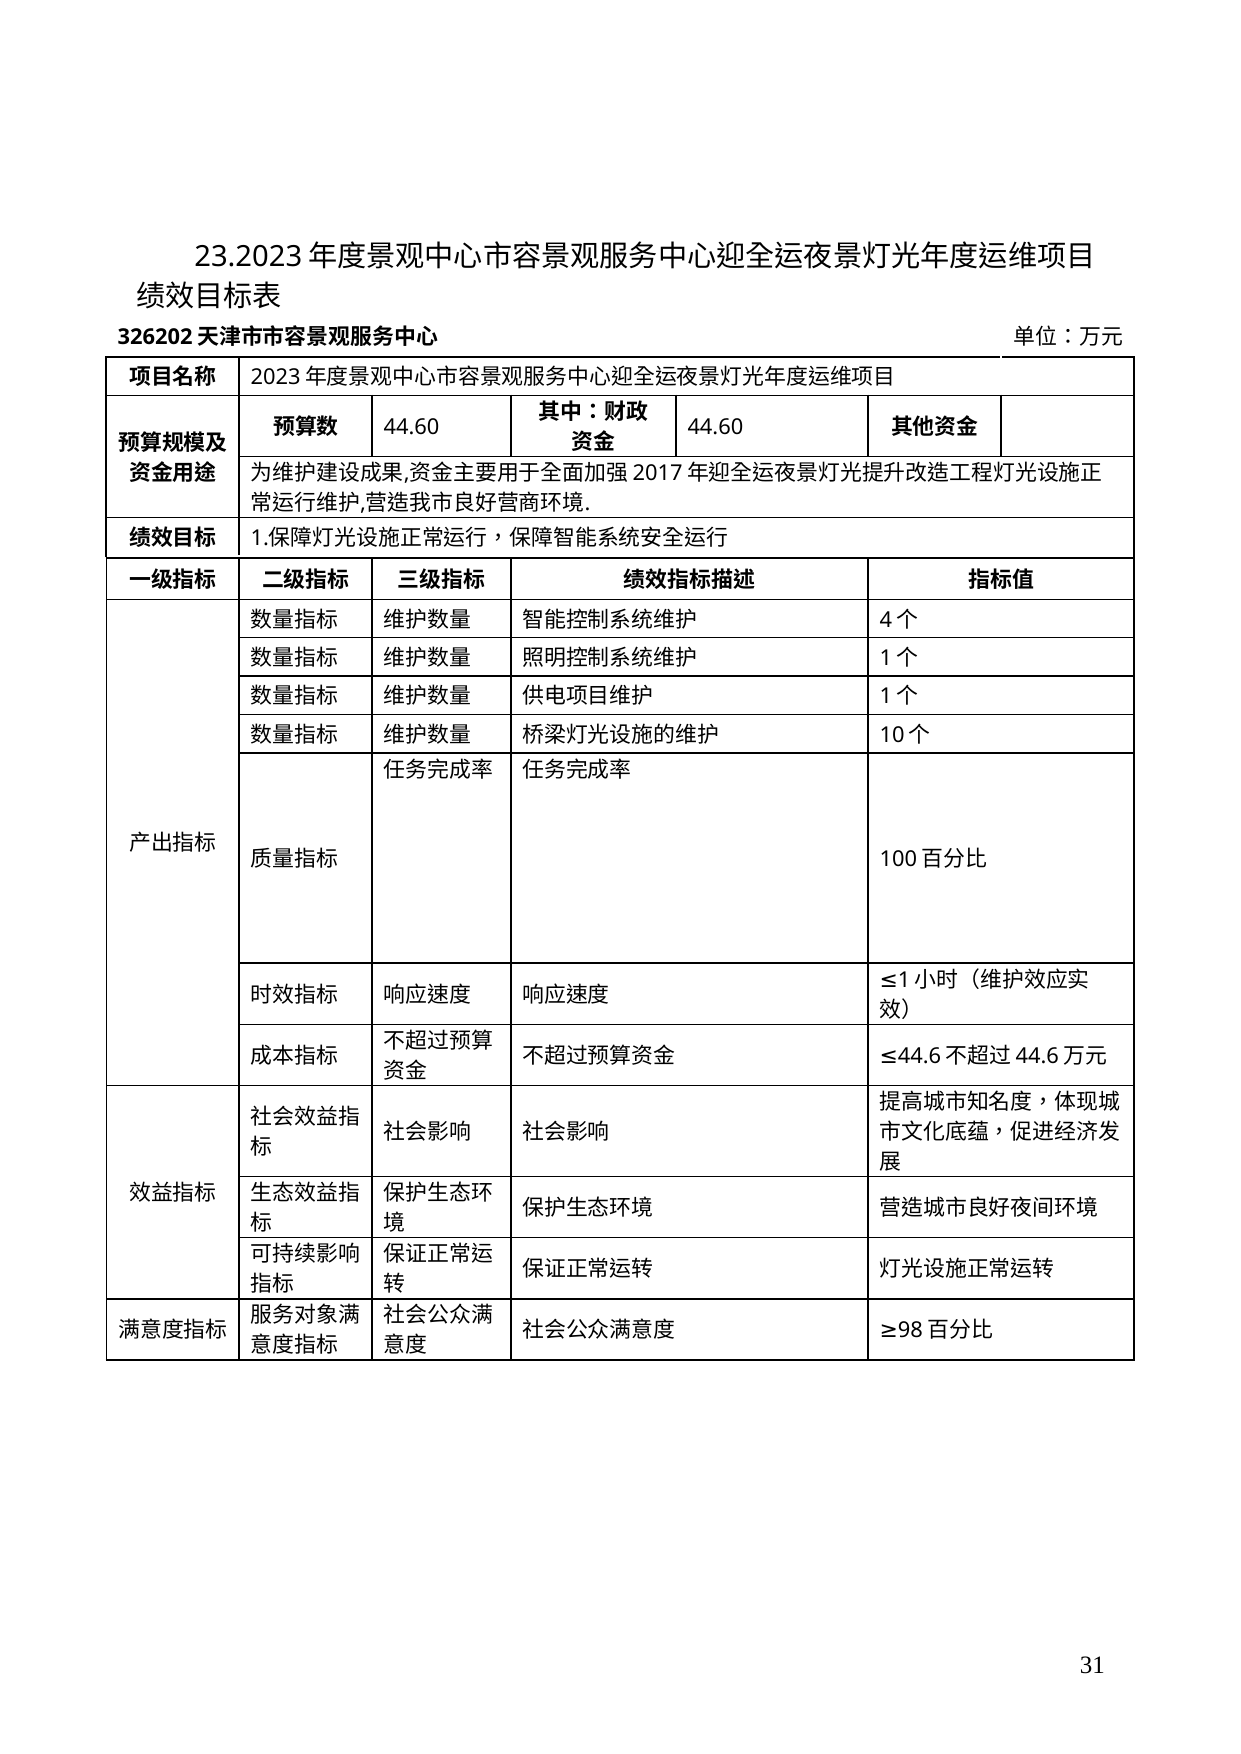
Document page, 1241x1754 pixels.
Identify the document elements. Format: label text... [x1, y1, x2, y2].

table_cell 社会影响 [512, 1086, 867, 1176]
table_cell 满意度指标 [107, 1300, 238, 1359]
table_cell 1个 [869, 677, 1133, 714]
table_cell 10个 [869, 715, 1133, 752]
table_cell 社会公众满意度 [512, 1300, 867, 1359]
table_cell 1.保障灯光设施正常运行，保障智能系统安全运行 [240, 518, 1133, 555]
table_header 二级指标 [240, 559, 371, 598]
table_cell 社会效益指标 [240, 1086, 371, 1176]
table_cell 任务完成率 [373, 754, 510, 962]
table_cell 社会公众满意度 [373, 1300, 510, 1359]
table_cell [1002, 396, 1133, 456]
table_cell 社会影响 [373, 1086, 510, 1176]
table_header 326202天津市市容景观服务中心 [107, 316, 1000, 356]
table_cell 成本指标 [240, 1025, 371, 1084]
table_cell 保护生态环境 [373, 1177, 510, 1237]
table_cell 数量指标 [240, 600, 371, 637]
table_cell 绩效目标 [107, 518, 238, 555]
table_cell 44.60 [373, 396, 510, 456]
text 23.2023年度景观中心市容景观服务中心迎全运夜景灯光年度运维项目绩效目标表 [136, 235, 1104, 315]
table_cell 维护数量 [373, 638, 510, 675]
table_cell 1个 [869, 638, 1133, 675]
table_cell 营造城市良好夜间环境 [869, 1177, 1133, 1237]
table_cell 数量指标 [240, 715, 371, 752]
table_cell 供电项目维护 [512, 677, 867, 714]
table_cell 预算规模及资金用途 [107, 396, 238, 517]
table_cell 可持续影响指标 [240, 1238, 371, 1298]
table_cell 数量指标 [240, 638, 371, 675]
table_header 单位：万元 [1002, 316, 1133, 356]
table_cell 保证正常运转 [512, 1238, 867, 1298]
table_header 一级指标 [107, 559, 238, 598]
table_cell 时效指标 [240, 964, 371, 1023]
table_cell ≤1小时（维护效应实效） [869, 964, 1133, 1023]
table_cell 照明控制系统维护 [512, 638, 867, 675]
table_cell 2023年度景观中心市容景观服务中心迎全运夜景灯光年度运维项目 [240, 358, 1133, 394]
table_cell 响应速度 [512, 964, 867, 1023]
table_header 三级指标 [373, 559, 510, 598]
table_cell 灯光设施正常运转 [869, 1238, 1133, 1298]
table_cell 桥梁灯光设施的维护 [512, 715, 867, 752]
table_cell 提高城市知名度，体现城市文化底蕴，促进经济发展 [869, 1086, 1133, 1176]
table_cell 维护数量 [373, 600, 510, 637]
table_cell 维护数量 [373, 715, 510, 752]
table_cell 任务完成率 [512, 754, 867, 962]
table_cell ≥98百分比 [869, 1300, 1133, 1359]
table_cell 不超过预算资金 [373, 1025, 510, 1084]
table_cell 效益指标 [107, 1086, 238, 1298]
table_cell 保护生态环境 [512, 1177, 867, 1237]
table_cell 不超过预算资金 [512, 1025, 867, 1084]
table_cell 100百分比 [869, 754, 1133, 962]
table_header 绩效指标描述 [512, 559, 867, 598]
table_cell 服务对象满意度指标 [240, 1300, 371, 1359]
table_cell 其中：财政 资金 [512, 396, 675, 456]
table_cell 数量指标 [240, 677, 371, 714]
table_cell 预算数 [240, 396, 371, 456]
table_cell 智能控制系统维护 [512, 600, 867, 637]
table_cell 4个 [869, 600, 1133, 637]
table_cell 其他资金 [869, 396, 1000, 456]
table_cell 产出指标 [107, 600, 238, 1084]
table_cell 为维护建设成果,资金主要用于全面加强2017年迎全运夜景灯光提升改造工程灯光设施正常运行维护,营造我市良好营商环境. [240, 457, 1133, 517]
table_cell 项目名称 [107, 358, 238, 394]
table_cell 保证正常运转 [373, 1238, 510, 1298]
table_cell 响应速度 [373, 964, 510, 1023]
table_header 指标值 [869, 559, 1133, 598]
table_cell 维护数量 [373, 677, 510, 714]
table_cell ≤44.6不超过44.6万元 [869, 1025, 1133, 1084]
table_cell 质量指标 [240, 754, 371, 962]
table_cell 生态效益指标 [240, 1177, 371, 1237]
table_cell 44.60 [677, 396, 867, 456]
